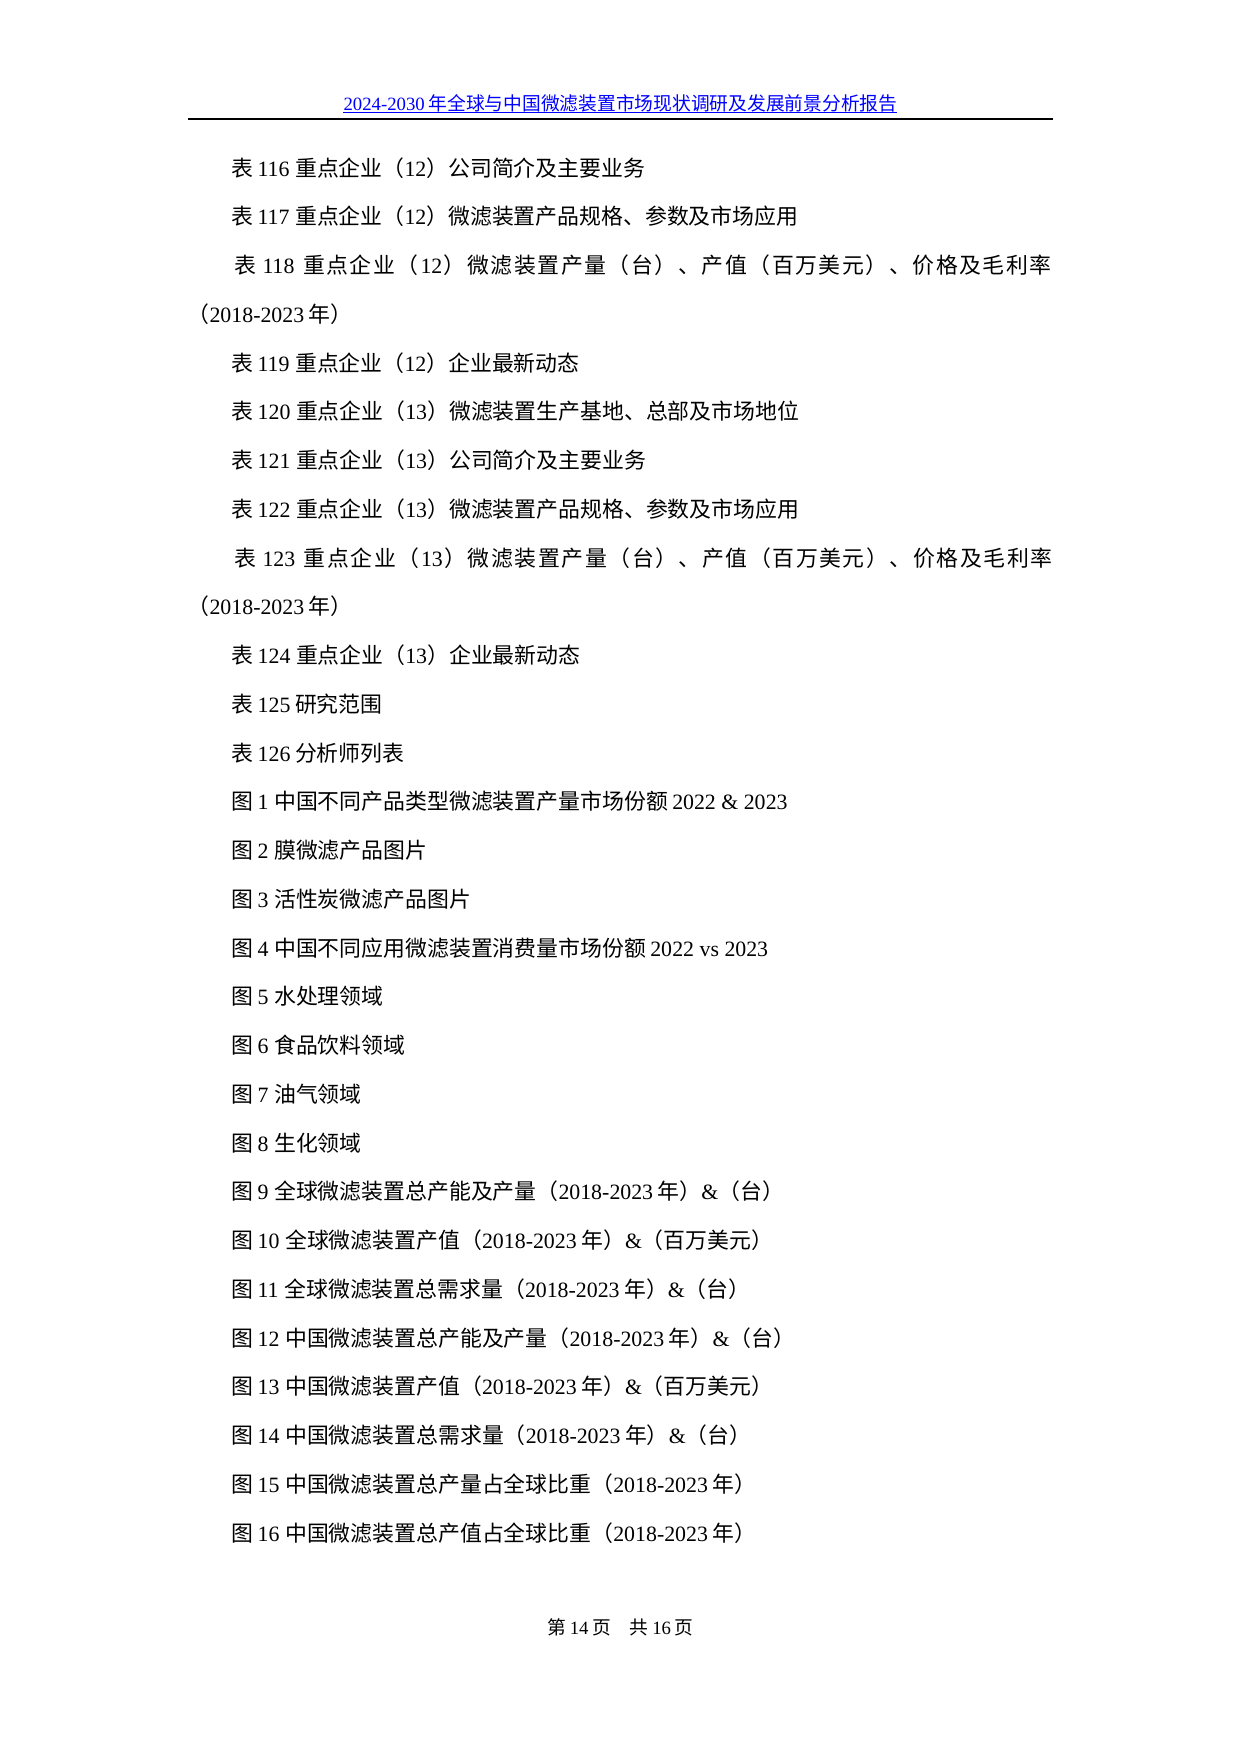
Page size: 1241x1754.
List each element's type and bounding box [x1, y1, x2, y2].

text [187, 150, 1053, 1548]
